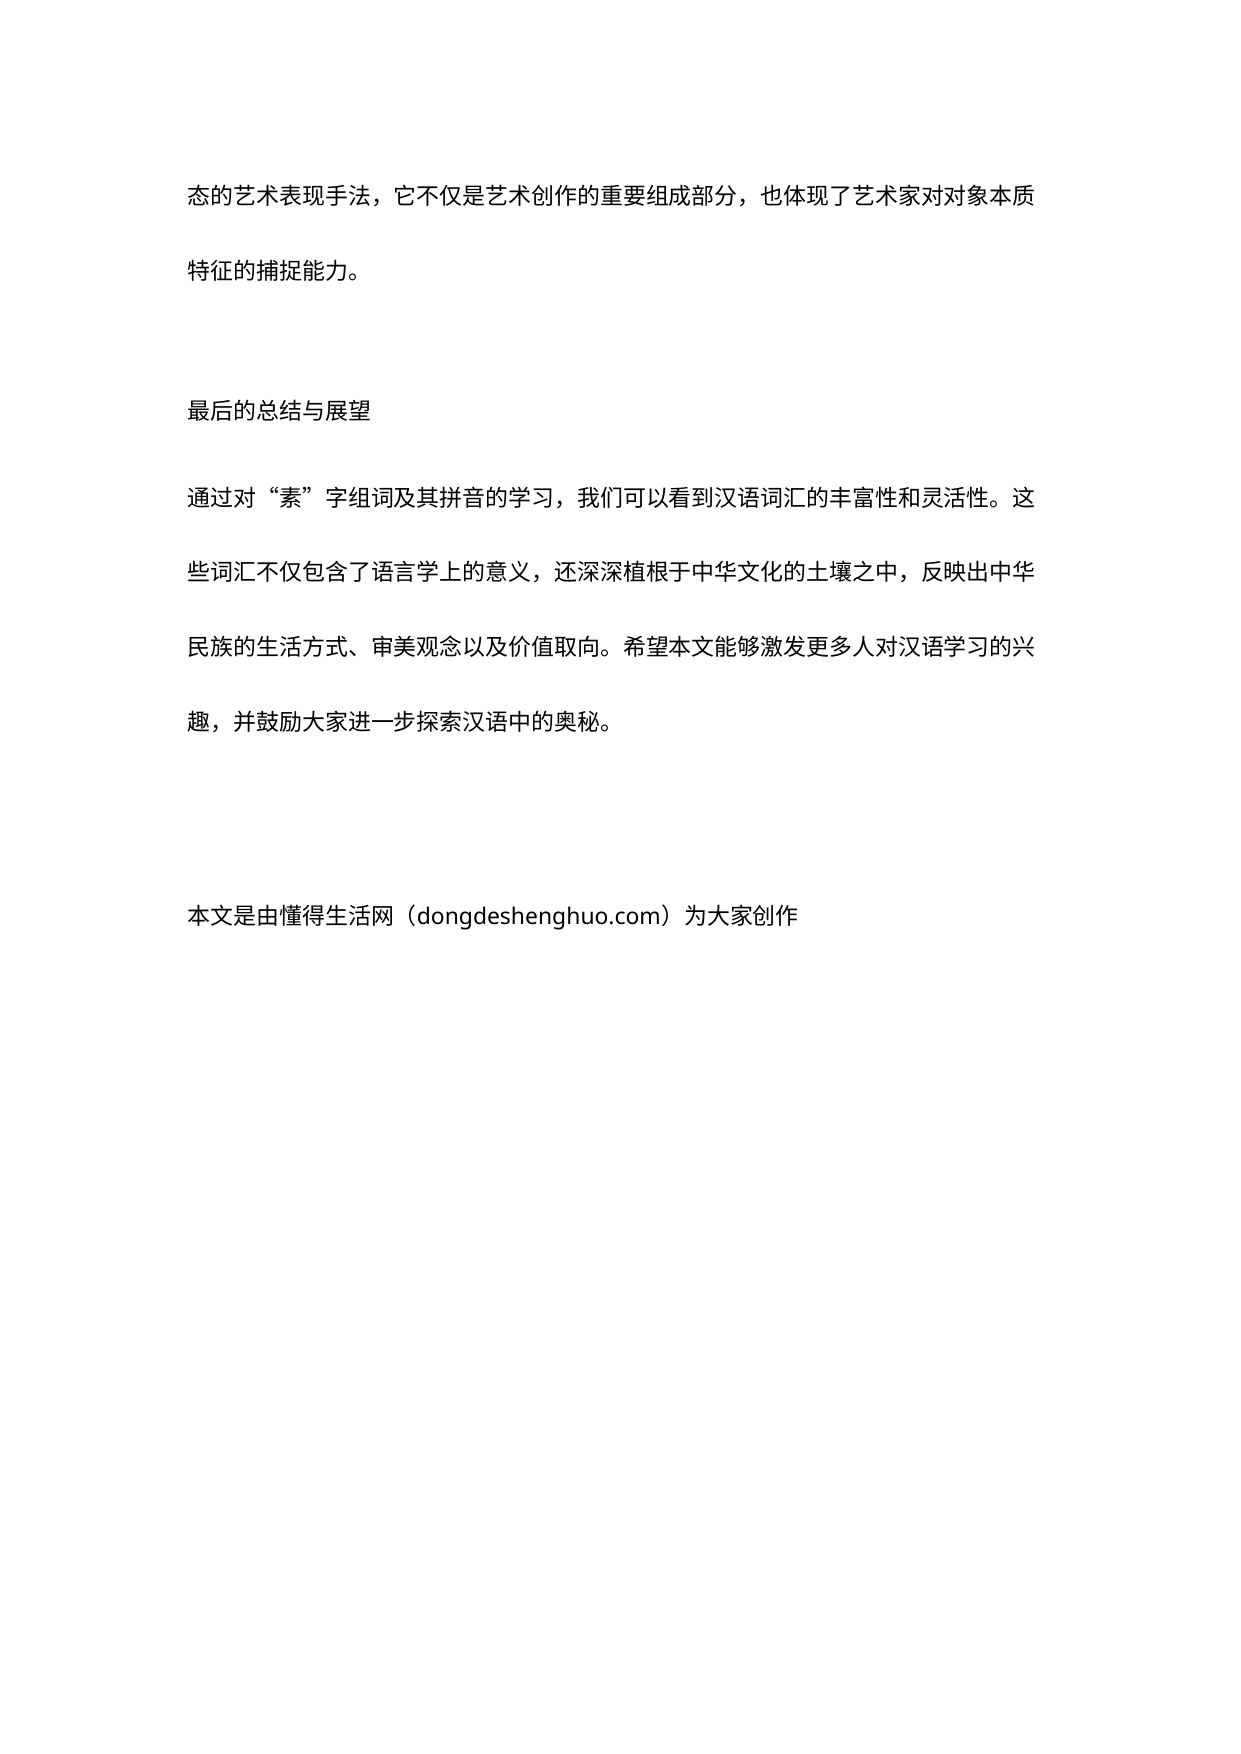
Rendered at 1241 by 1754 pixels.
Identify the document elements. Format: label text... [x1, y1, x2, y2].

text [187, 162, 1053, 302]
text 最后的总结与展望 [187, 377, 1053, 442]
text 通过对“素”字组词及其拼音的学习，我们可以看到汉语词汇的丰富性和灵活性。这些词汇不仅包含了语言学上的意义，还深深植根于中华文化的土壤之中，反映出中华民族的生活方式、审美观念以及价值取向。希望本文能够激发更多人对汉语学习的兴趣，并鼓励大家进一步探索汉语中的奥秘。 [187, 464, 1053, 753]
text 本文是由懂得生活网（dongdeshenghuo.com）为大家创作 [187, 882, 1053, 947]
